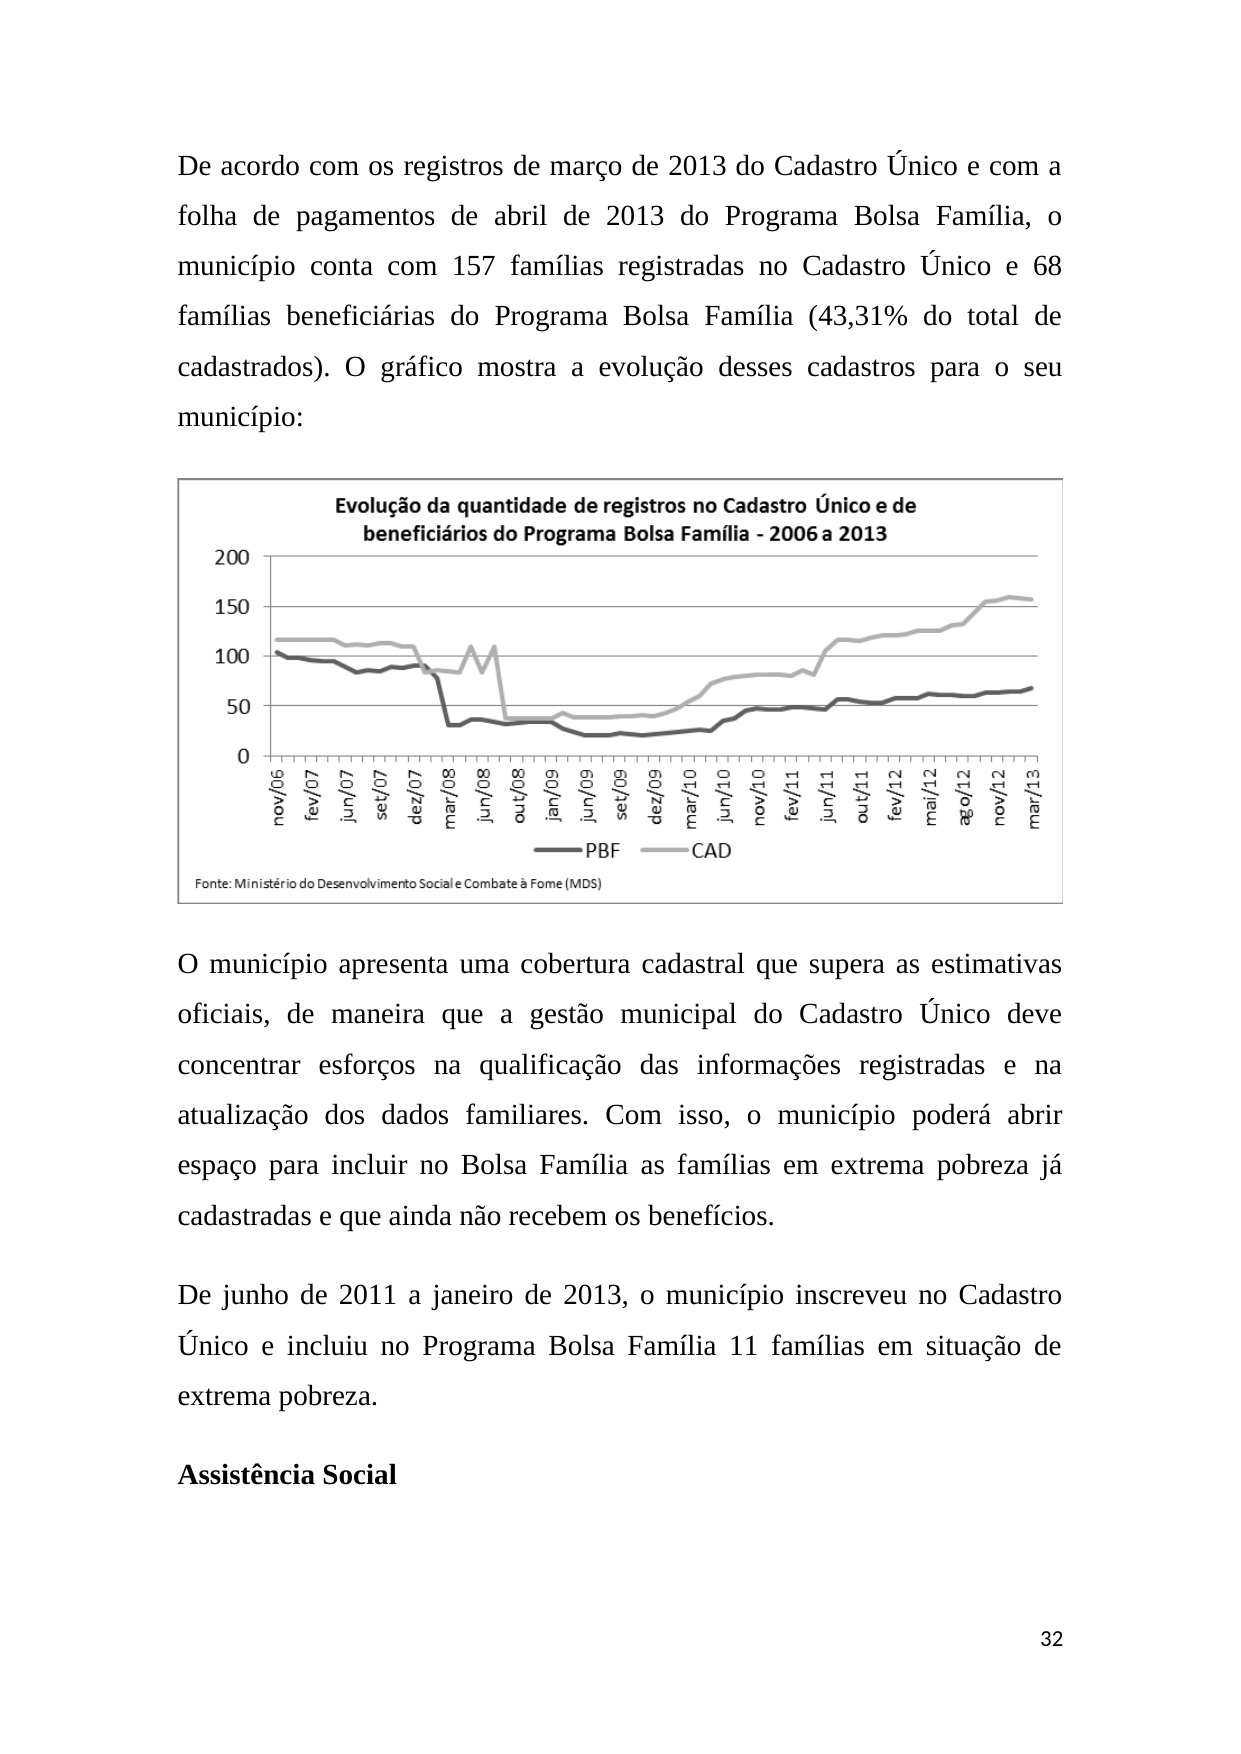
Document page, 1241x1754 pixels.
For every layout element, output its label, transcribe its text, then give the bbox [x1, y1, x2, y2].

text O município apresenta uma cobertura cadastral que supera as estimativas oficiais, de maneira que a gestão municipal do Cadastro Único deve concentrar esforços na qualificação das informações registradas e na atualização dos dados familiares. Com isso, o município poderá abrir espaço para incluir no Bolsa Família as famílias em extrema pobreza já cadastradas e que ainda não recebem os benefícios. [177, 946, 1063, 1231]
text Assistência Social [177, 1457, 1063, 1491]
text De acordo com os registros de março de 2013 do Cadastro Único e com a folha de pagamentos de abril de 2013 do Programa Bolsa Família, o município conta com 157 famílias registradas no Cadastro Único e 68 famílias beneficiárias do Programa Bolsa Família (43,31% do total de cadastrados). O gráfico mostra a evolução desses cadastros para o seu município: [177, 148, 1063, 433]
text De junho de 2011 a janeiro de 2013, o município inscreveu no Cadastro Único e incluiu no Programa Bolsa Família 11 famílias em situação de extrema pobreza. [177, 1277, 1063, 1411]
